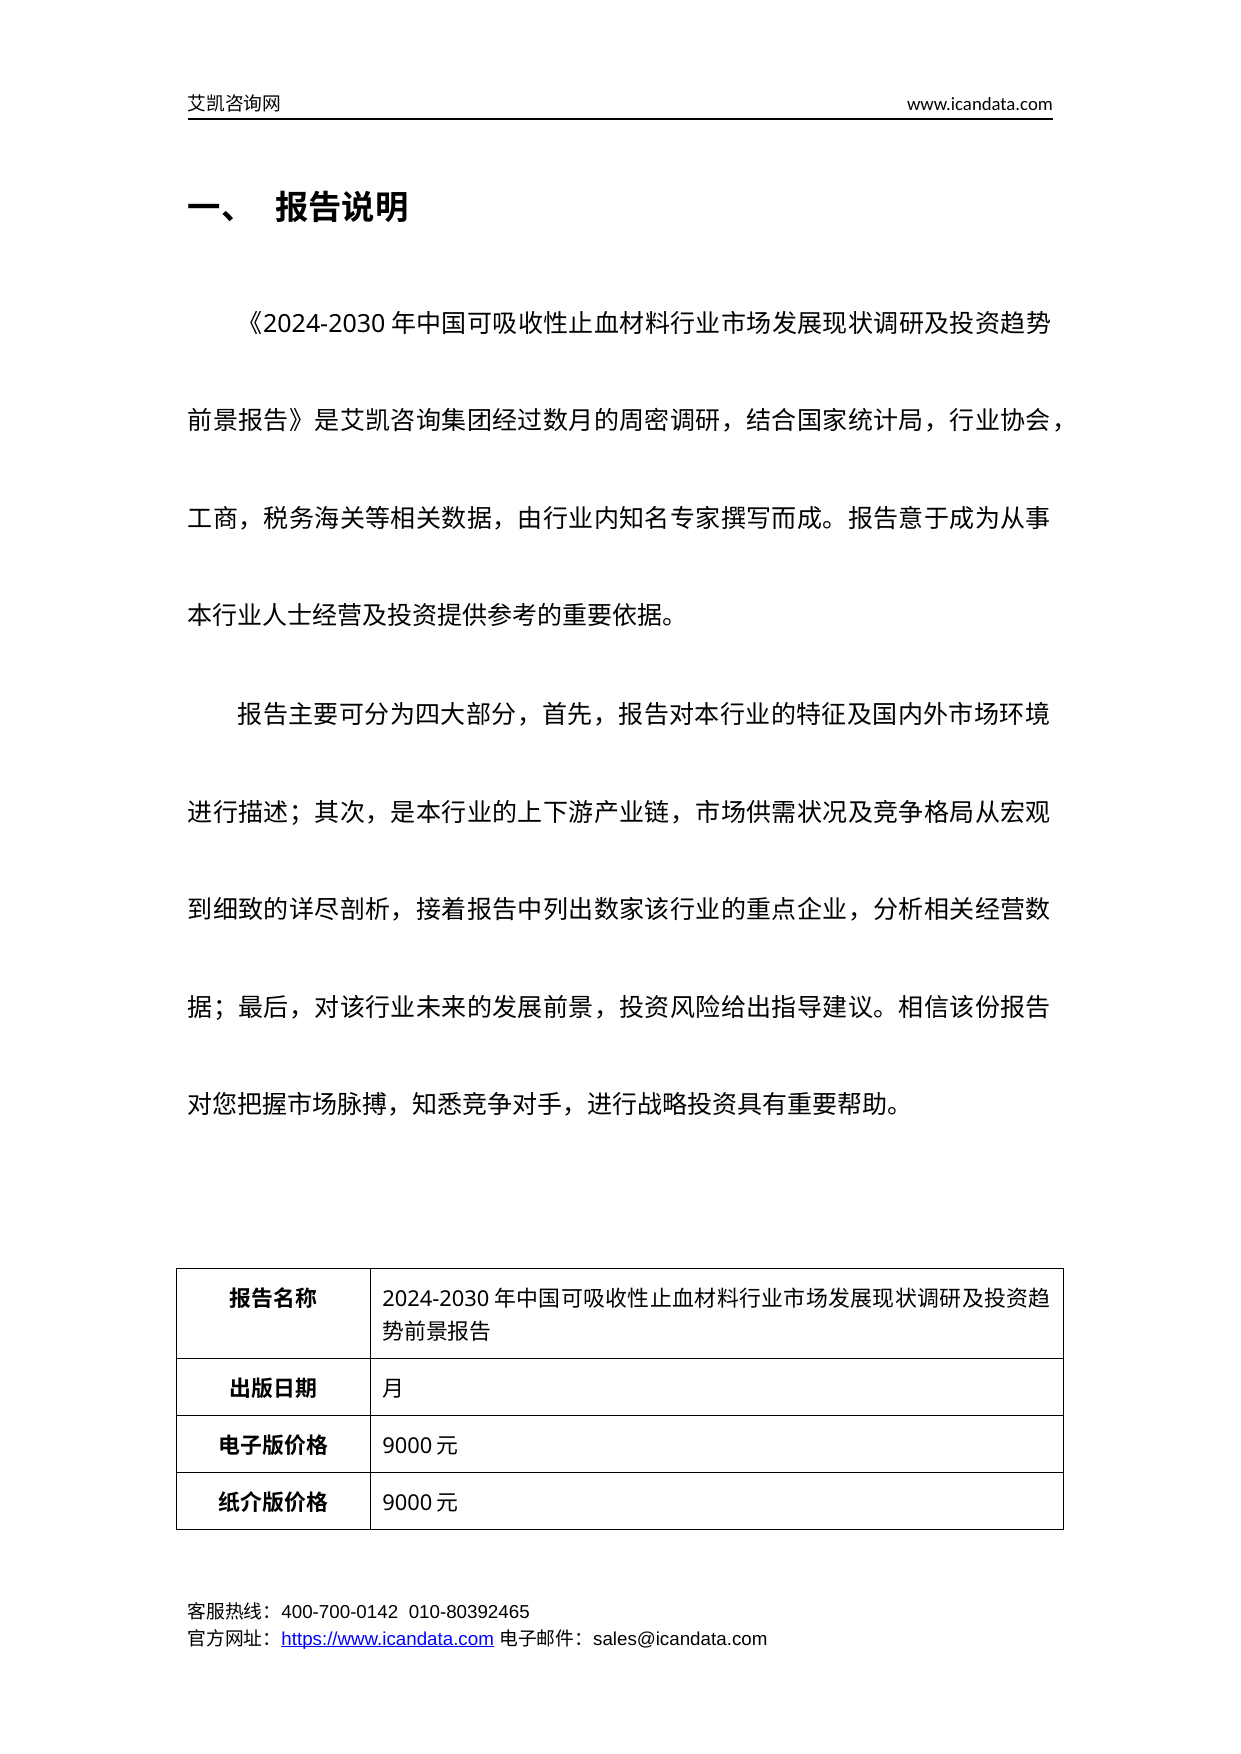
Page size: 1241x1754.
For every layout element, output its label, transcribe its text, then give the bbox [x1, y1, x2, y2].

table_cell 9000元 [371, 1416, 1063, 1472]
table_cell 纸介版价格 [177, 1473, 370, 1529]
table_cell 9000元 [371, 1473, 1063, 1529]
text 《2024-2030年中国可吸收性止血材料行业市场发展现状调研及投资趋势前景报告》是艾凯咨询集团经过数月的周密调研，结合国家统计局，行业协会，工商，税务海关等相关数据，由行业内知名专家撰写而成。报告意于成为从事本行业人士经营及投资提供参考的重要依据。 [187, 289, 1053, 646]
table_cell 电子版价格 [177, 1416, 370, 1472]
table_cell 月 [371, 1359, 1063, 1415]
subtitle 报告说明 [187, 172, 1053, 237]
table_cell 出版日期 [177, 1359, 370, 1415]
table_header 报告名称 [177, 1269, 370, 1358]
text 报告主要可分为四大部分，首先，报告对本行业的特征及国内外市场环境进行描述；其次，是本行业的上下游产业链，市场供需状况及竞争格局从宏观到细致的详尽剖析，接着报告中列出数家该行业的重点企业，分析相关经营数据；最后，对该行业未来的发展前景，投资风险给出指导建议。相信该份报告对您把握市场脉搏，知悉竞争对手，进行战略投资具有重要帮助。 [187, 681, 1053, 1136]
table_header 2024-2030年中国可吸收性止血材料行业市场发展现状调研及投资趋势前景报告 [371, 1269, 1063, 1358]
